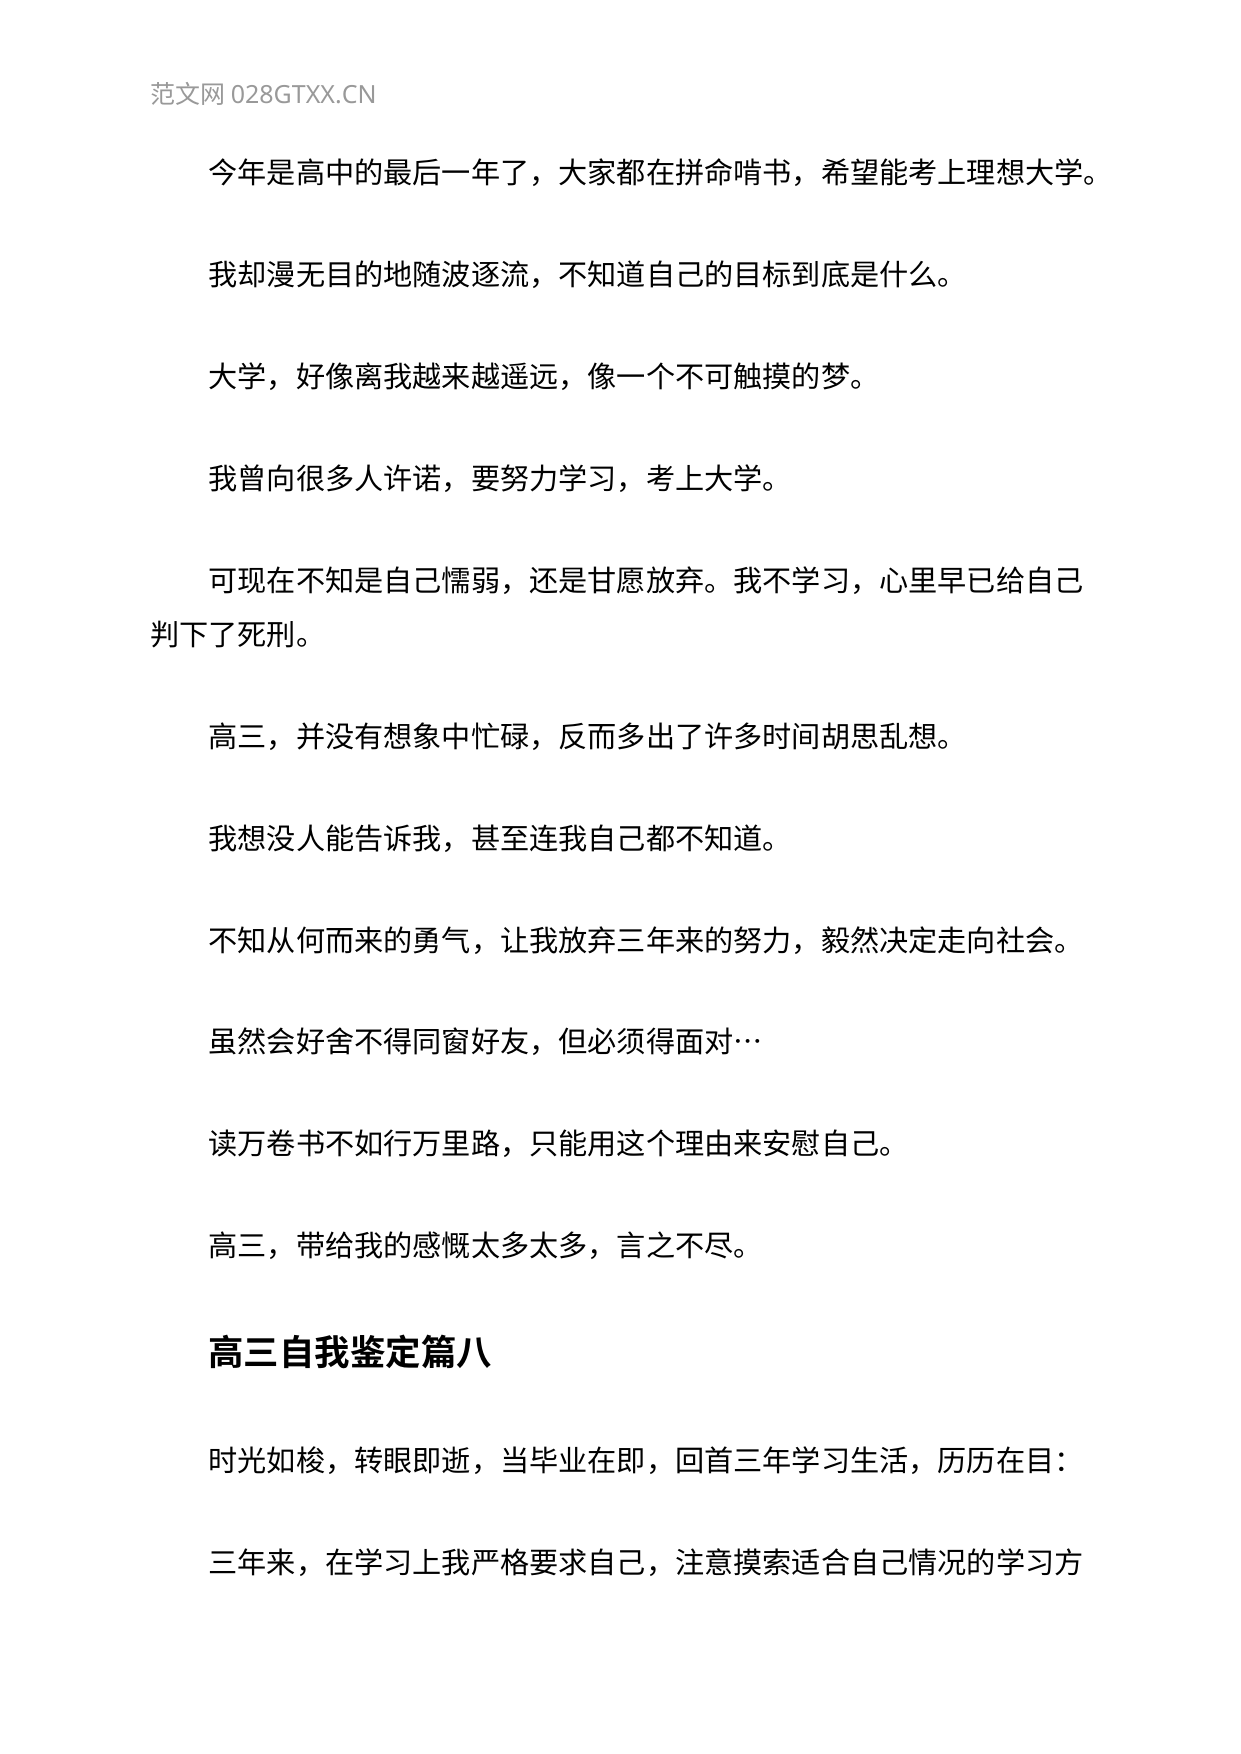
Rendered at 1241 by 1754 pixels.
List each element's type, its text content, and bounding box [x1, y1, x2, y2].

text 不知从何而来的勇气，让我放弃三年来的努力，毅然决定走向社会。 [150, 917, 1090, 959]
text 高三，并没有想象中忙碌，反而多出了许多时间胡思乱想。 [150, 714, 1090, 756]
text 可现在不知是自己懦弱，还是甘愿放弃。我不学习，心里早已给自己判下了死刑。 [150, 557, 1090, 654]
text 我却漫无目的地随波逐流，不知道自己的目标到底是什么。 [150, 252, 1090, 294]
text 虽然会好舍不得同窗好友，但必须得面对… [150, 1019, 1090, 1061]
text 我想没人能告诉我，甚至连我自己都不知道。 [150, 816, 1090, 858]
text 时光如梭，转眼即逝，当毕业在即，回首三年学习生活，历历在目： [150, 1438, 1090, 1480]
text 读万卷书不如行万里路，只能用这个理由来安慰自己。 [150, 1121, 1090, 1163]
text 大学，好像离我越来越遥远，像一个不可触摸的梦。 [150, 353, 1090, 396]
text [150, 1539, 1090, 1582]
text 今年是高中的最后一年了，大家都在拼命啃书，希望能考上理想大学。 [150, 150, 1090, 192]
text 我曾向很多人许诺，要努力学习，考上大学。 [150, 455, 1090, 498]
text 高三，带给我的感慨太多太多，言之不尽。 [150, 1223, 1090, 1265]
text 高三自我鉴定篇八 [150, 1324, 1090, 1376]
